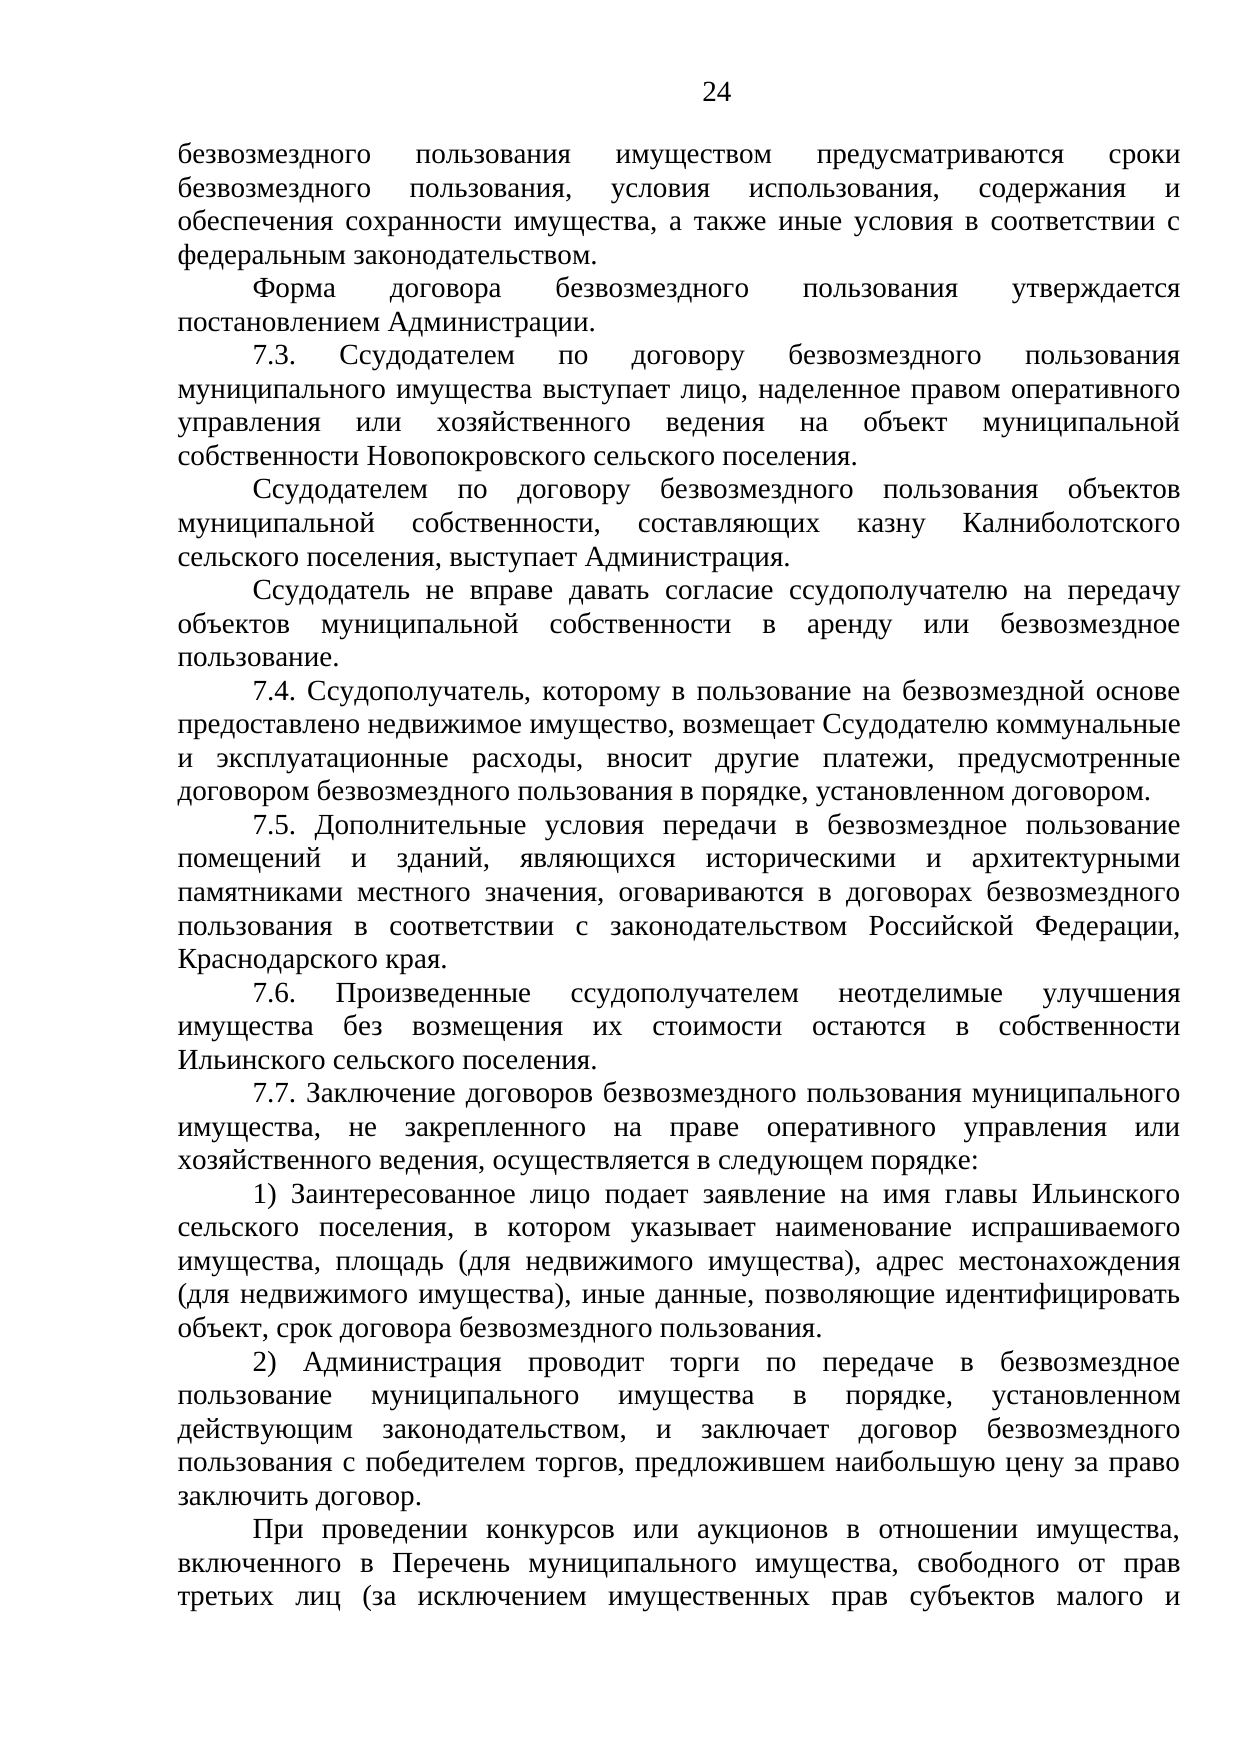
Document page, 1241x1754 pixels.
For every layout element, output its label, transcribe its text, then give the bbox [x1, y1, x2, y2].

text 7.4. Ссудополучатель, которому в пользование на безвозмездной основе предоставлено недвижимое имущество, возмещает Ссудодателю коммунальные и эксплуатационные расходы, вносит другие платежи, предусмотренные договором безвозмездного пользования в порядке, установленном договором. [177, 673, 1181, 807]
text 7.3. Ссудодателем по договору безвозмездного пользования муниципального имущества выступает лицо, наделенное правом оперативного управления или хозяйственного ведения на объект муниципальной собственности Новопокровского сельского поселения. [177, 337, 1181, 472]
text Ссудодатель не вправе давать согласие ссудополучателю на передачу объектов муниципальной собственности в аренду или безвозмездное пользование. [177, 572, 1181, 673]
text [177, 1511, 1181, 1612]
text 2) Администрация проводит торги по передаче в безвозмездное пользование муниципального имущества в порядке, установленном действующим законодательством, и заключает договор безвозмездного пользования с победителем торгов, предложившем наибольшую цену за право заключить договор. [177, 1344, 1181, 1511]
text Форма договора безвозмездного пользования утверждается постановлением Администрации. [177, 270, 1181, 337]
text 1) Заинтересованное лицо подает заявление на имя главы Ильинского сельского поселения, в котором указывает наименование испрашиваемого имущества, площадь (для недвижимого имущества), адрес местонахождения (для недвижимого имущества), иные данные, позволяющие идентифицировать объект, срок договора безвозмездного пользования. [177, 1176, 1181, 1344]
text 7.7. Заключение договоров безвозмездного пользования муниципального имущества, не закрепленного на праве оперативного управления или хозяйственного ведения, осуществляется в следующем порядке: [177, 1075, 1181, 1176]
text 7.6. Произведенные ссудополучателем неотделимые улучшения имущества без возмещения их стоимости остаются в собственности Ильинского сельского поселения. [177, 975, 1181, 1075]
text 7.5. Дополнительные условия передачи в безвозмездное пользование помещений и зданий, являющихся историческими и архитектурными памятниками местного значения, оговариваются в договорах безвозмездного пользования в соответствии с законодательством Российской Федерации, Краснодарского края. [177, 807, 1181, 975]
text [177, 136, 1181, 270]
text Ссудодателем по договору безвозмездного пользования объектов муниципальной собственности, составляющих казну Калниболотского сельского поселения, выступает Администрация. [177, 472, 1181, 572]
